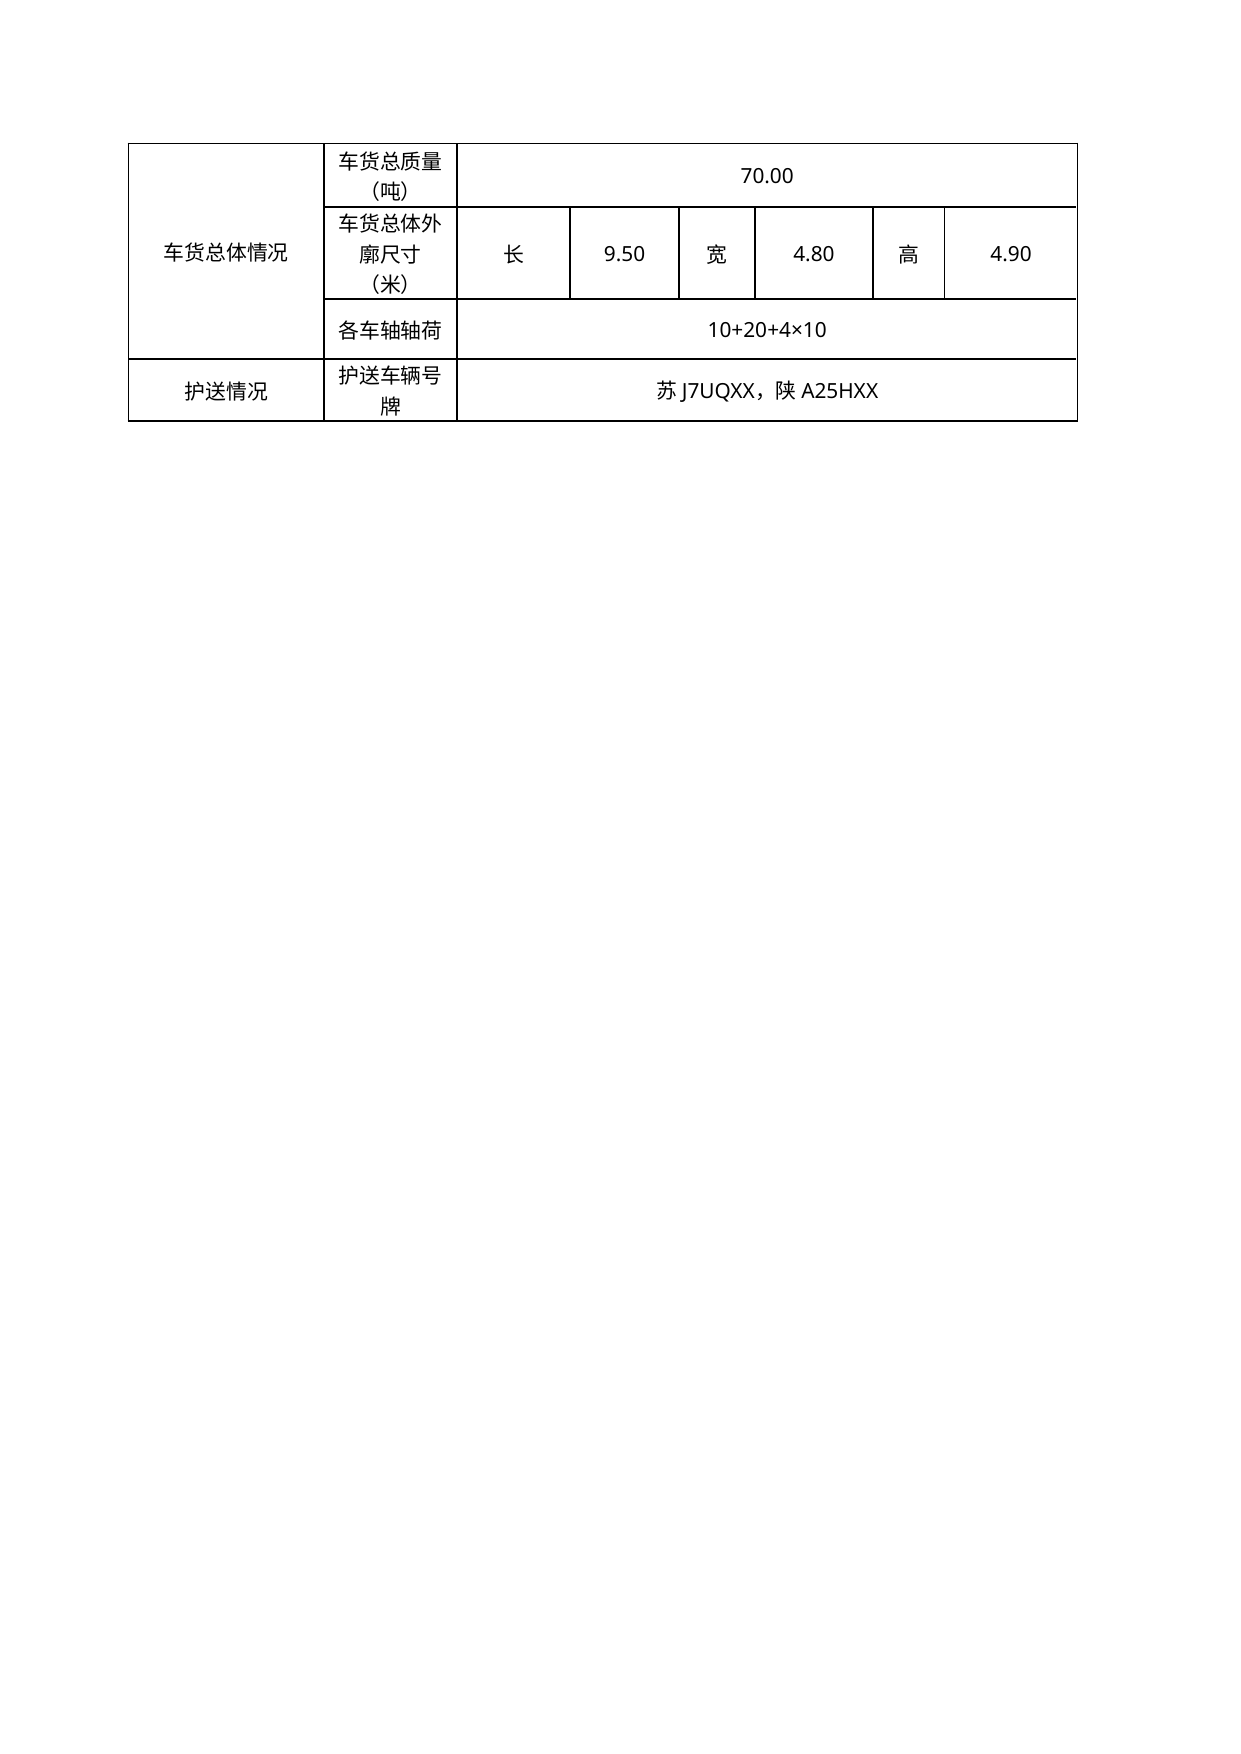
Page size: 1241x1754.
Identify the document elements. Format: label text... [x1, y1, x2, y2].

table_cell 护送情况 [129, 360, 323, 420]
table_cell 车货总体外廓尺寸（米） [325, 208, 456, 298]
table_cell 宽 [680, 208, 754, 298]
table_cell 长 [458, 208, 569, 298]
table_cell 10+20+4×10 [458, 298, 1077, 358]
table_cell 苏 J7UQXX，陕 A25HXX [458, 358, 1077, 420]
table_cell 高 [874, 208, 944, 298]
table_cell 4.90 [945, 206, 1077, 298]
table_cell 车货总质量（吨） [325, 144, 456, 206]
table_cell 护送车辆号牌 [325, 360, 456, 420]
table_cell 4.80 [756, 208, 872, 298]
table_cell 70.00 [458, 144, 1077, 206]
table_cell 车货总体情况 [129, 144, 323, 358]
table_cell 各车轴轴荷 [325, 300, 456, 358]
table_cell 9.50 [571, 208, 678, 298]
